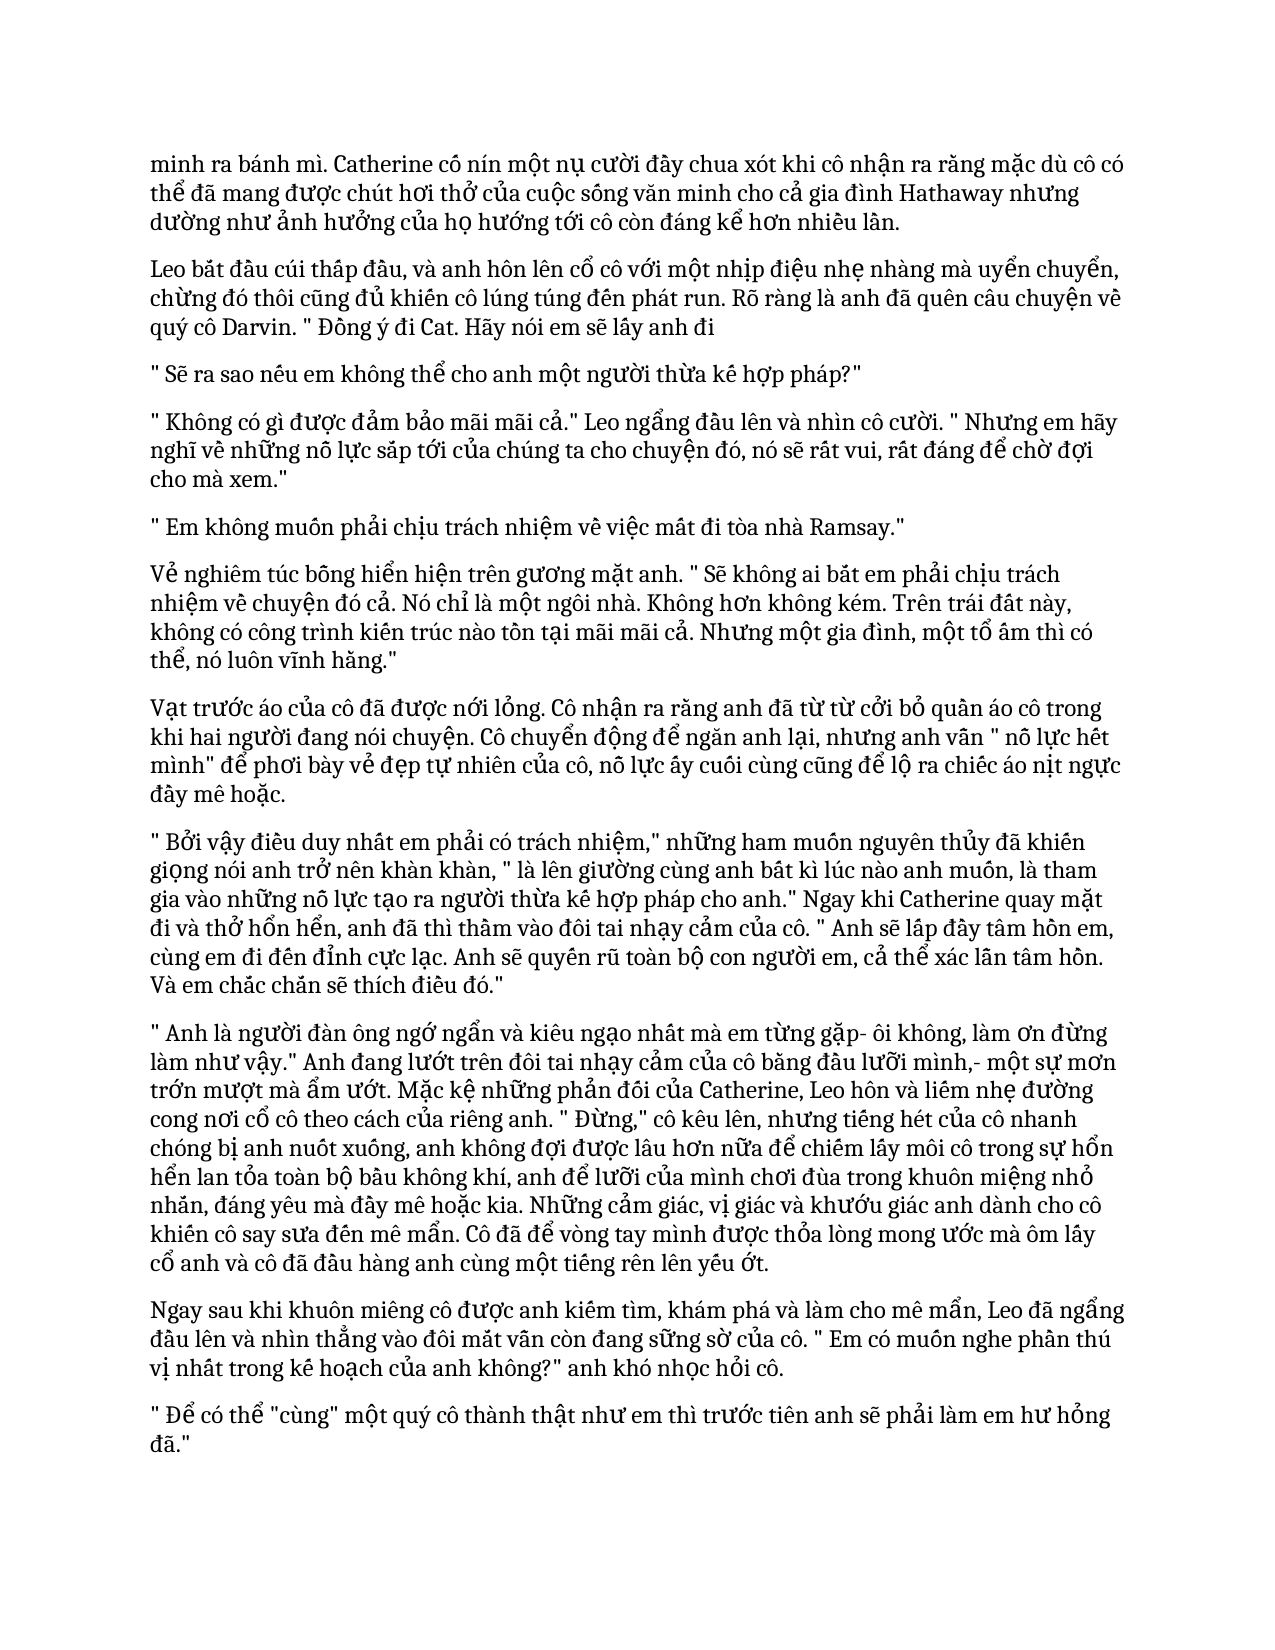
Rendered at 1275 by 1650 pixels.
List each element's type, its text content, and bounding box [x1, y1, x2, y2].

text " Em không muốn phải chịu trách nhiệm về việc mất đi tòa nhà Ramsay." [150, 512, 1125, 541]
text " Sẽ ra sao nếu em không thể cho anh một người thừa kế hợp pháp?" [150, 360, 1125, 389]
text Vạt trước áo của cô đã được nới lỏng. Cô nhận ra rằng anh đã từ từ cởi bỏ quần áo cô trong khi hai người đang nói chuyện. Cô chuyển động để ngăn anh lại, nhưng anh vẫn " nỗ lực hết mình" để phơi bày vẻ đẹp tự nhiên của cô, nỗ lực ấy cuối cùng cũng để lộ ra chiếc áo nịt ngực đầy mê hoặc. [150, 694, 1125, 809]
text " Không có gì được đảm bảo mãi mãi cả." Leo ngẩng đầu lên và nhìn cô cười. " Nhưng em hãy nghĩ về những nỗ lực sắp tới của chúng ta cho chuyện đó, nó sẽ rất vui, rất đáng để chờ đợi cho mà xem." [150, 407, 1125, 494]
text " Anh là người đàn ông ngớ ngẩn và kiêu ngạo nhất mà em từng gặp- ôi không, làm ơn đừng làm như vậy." Anh đang lướt trên đôi tai nhạy cảm của cô bằng đầu lưỡi mình,- một sự mơn trớn mượt mà ẩm ướt. Mặc kệ những phản đối của Catherine, Leo hôn và liếm nhẹ đường cong nơi cổ cô theo cách của riêng anh. " Đừng," cô kêu lên, nhưng tiếng hét của cô nhanh chóng bị anh nuốt xuống, anh không đợi được lâu hơn nữa để chiếm lấy môi cô trong sự hổn hển lan tỏa toàn bộ bầu không khí, anh để lưỡi của mình chơi đùa trong khuôn miệng nhỏ nhắn, đáng yêu mà đầy mê hoặc kia. Những cảm giác, vị giác và khướu giác anh dành cho cô khiến cô say sưa đến mê mẩn. Cô đã để vòng tay mình được thỏa lòng mong ước mà ôm lấy cổ anh và cô đã đầu hàng anh cùng một tiếng rên lên yếu ớt. [150, 1019, 1125, 1277]
text " Bởi vậy điều duy nhất em phải có trách nhiệm," những ham muốn nguyên thủy đã khiến giọng nói anh trở nên khàn khàn, " là lên giường cùng anh bất kì lúc nào anh muốn, là tham gia vào những nỗ lực tạo ra người thừa kế hợp pháp cho anh." Ngay khi Catherine quay mặt đi và thở hổn hển, anh đã thì thầm vào đôi tai nhạy cảm của cô. " Anh sẽ lấp đầy tâm hồn em, cùng em đi đến đỉnh cực lạc. Anh sẽ quyến rũ toàn bộ con người em, cả thể xác lẫn tâm hồn. Và em chắc chắn sẽ thích điều đó." [150, 827, 1125, 1000]
text Ngay sau khi khuôn miêng cô được anh kiếm tìm, khám phá và làm cho mê mẩn, Leo đã ngẩng đầu lên và nhìn thẳng vào đôi mắt vẫn còn đang sững sờ của cô. " Em có muốn nghe phần thú vị nhất trong kế hoạch của anh không?" anh khó nhọc hỏi cô. [150, 1296, 1125, 1382]
text Leo bắt đầu cúi thấp đầu, và anh hôn lên cổ cô với một nhịp điệu nhẹ nhàng mà uyển chuyển, chừng đó thôi cũng đủ khiến cô lúng túng đến phát run. Rõ ràng là anh đã quên câu chuyện về quý cô Darvin. " Đồng ý đi Cat. Hãy nói em sẽ lấy anh đi [150, 255, 1125, 341]
text " Để có thể "cùng" một quý cô thành thật như em thì trước tiên anh sẽ phải làm em hư hỏng đã." [150, 1401, 1125, 1459]
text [150, 150, 1125, 236]
text Vẻ nghiêm túc bỗng hiển hiện trên gương mặt anh. " Sẽ không ai bắt em phải chịu trách nhiệm về chuyện đó cả. Nó chỉ là một ngôi nhà. Không hơn không kém. Trên trái đất này, không có công trình kiến trúc nào tồn tại mãi mãi cả. Nhưng một gia đình, một tổ ấm thì có thể, nó luôn vĩnh hằng." [150, 560, 1125, 675]
